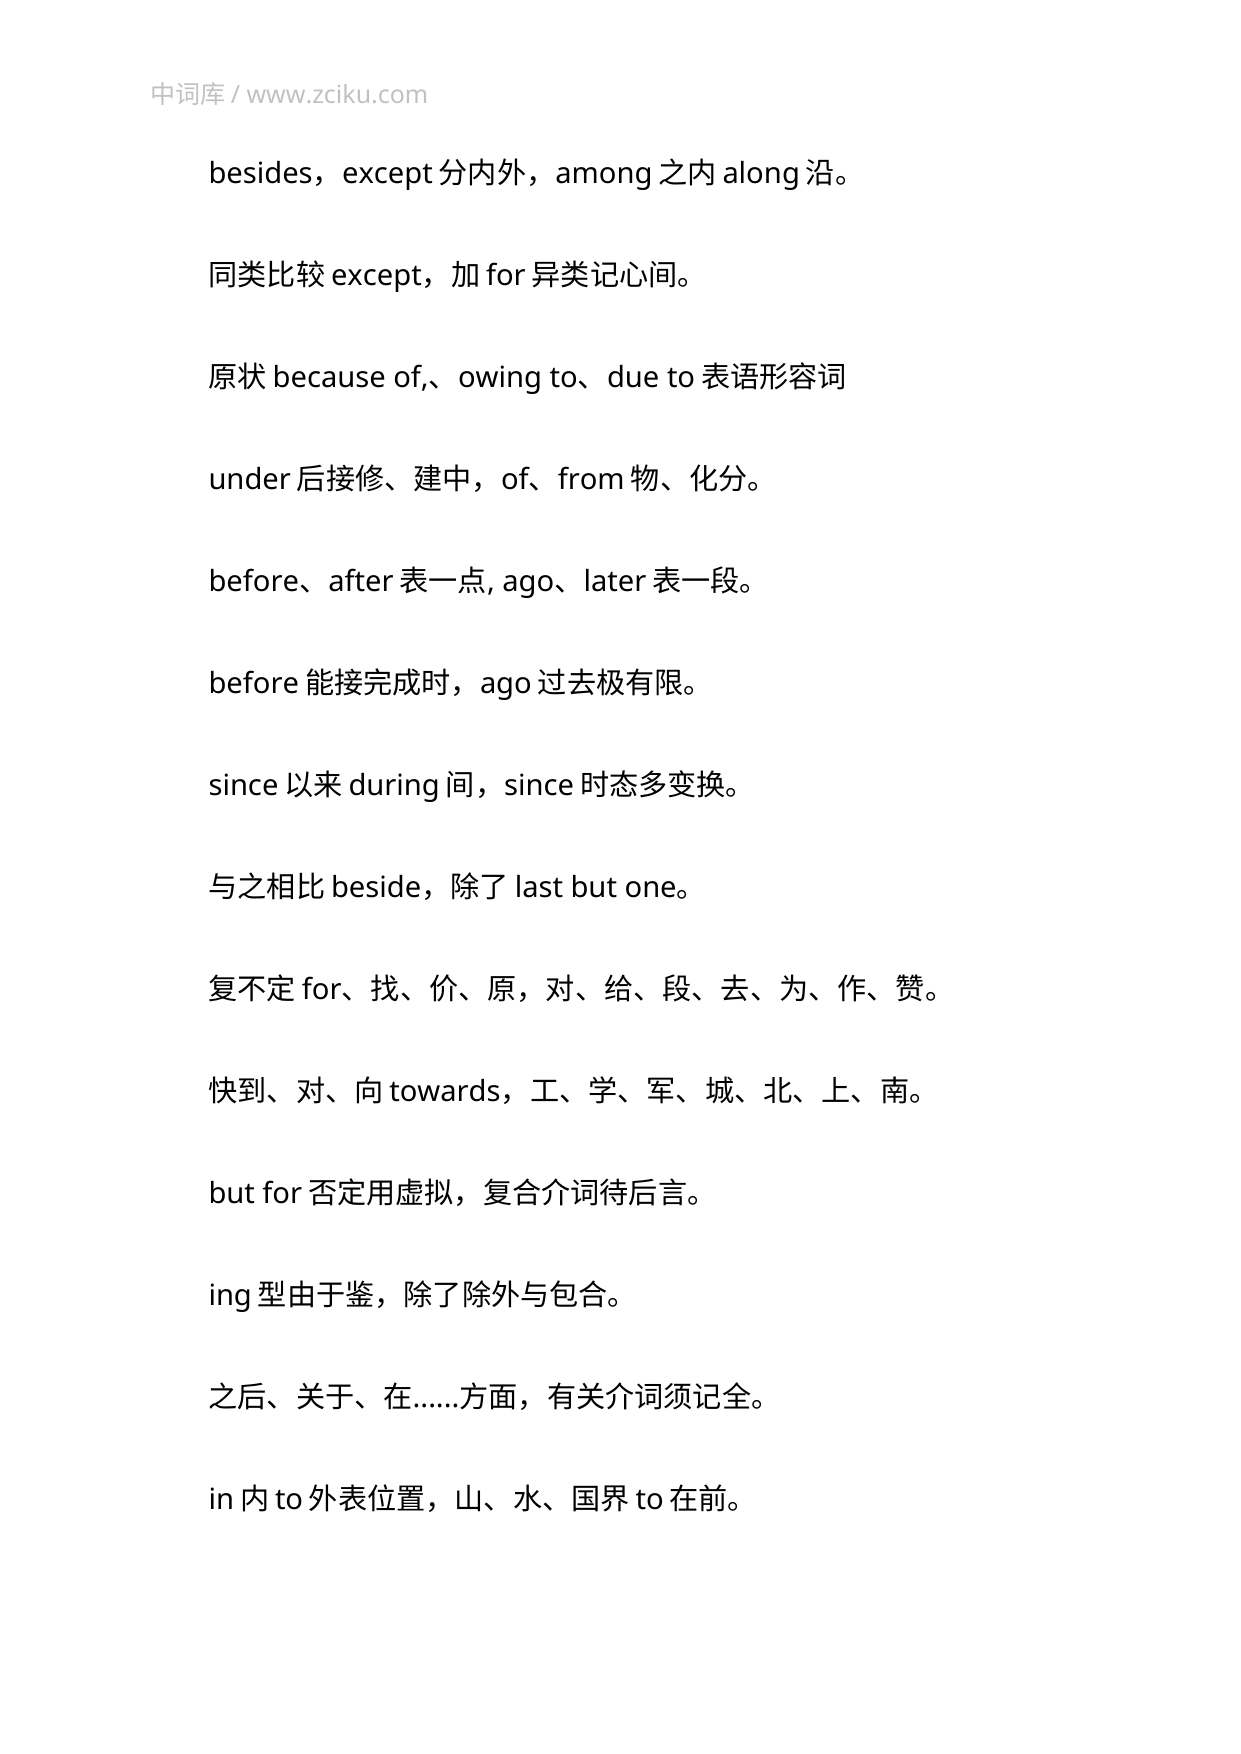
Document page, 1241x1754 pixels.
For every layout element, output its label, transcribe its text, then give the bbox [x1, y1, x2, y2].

text 之后、关于、在......方面，有关介词须记全。 [150, 1374, 1090, 1416]
text 原状because of,、owing to、due to表语形容词 [150, 354, 1090, 396]
text before能接完成时，ago过去极有限。 [150, 660, 1090, 702]
text but for否定用虚拟，复合介词待后言。 [150, 1170, 1090, 1212]
text since以来during间，since时态多变换。 [150, 762, 1090, 804]
text besides，except分内外，among之内along沿。 [150, 150, 1090, 192]
text in内to外表位置，山、水、国界to在前。 [150, 1476, 1090, 1518]
text 同类比较except，加for异类记心间。 [150, 252, 1090, 294]
text 与之相比beside，除了last but one。 [150, 864, 1090, 906]
text before、after表一点, ago、later表一段。 [150, 558, 1090, 600]
text under后接修、建中，of、from物、化分。 [150, 456, 1090, 498]
text ing型由于鉴，除了除外与包合。 [150, 1272, 1090, 1314]
text 复不定for、找、价、原，对、给、段、去、为、作、赞。 [150, 966, 1090, 1008]
text 快到、对、向towards，工、学、军、城、北、上、南。 [150, 1068, 1090, 1110]
